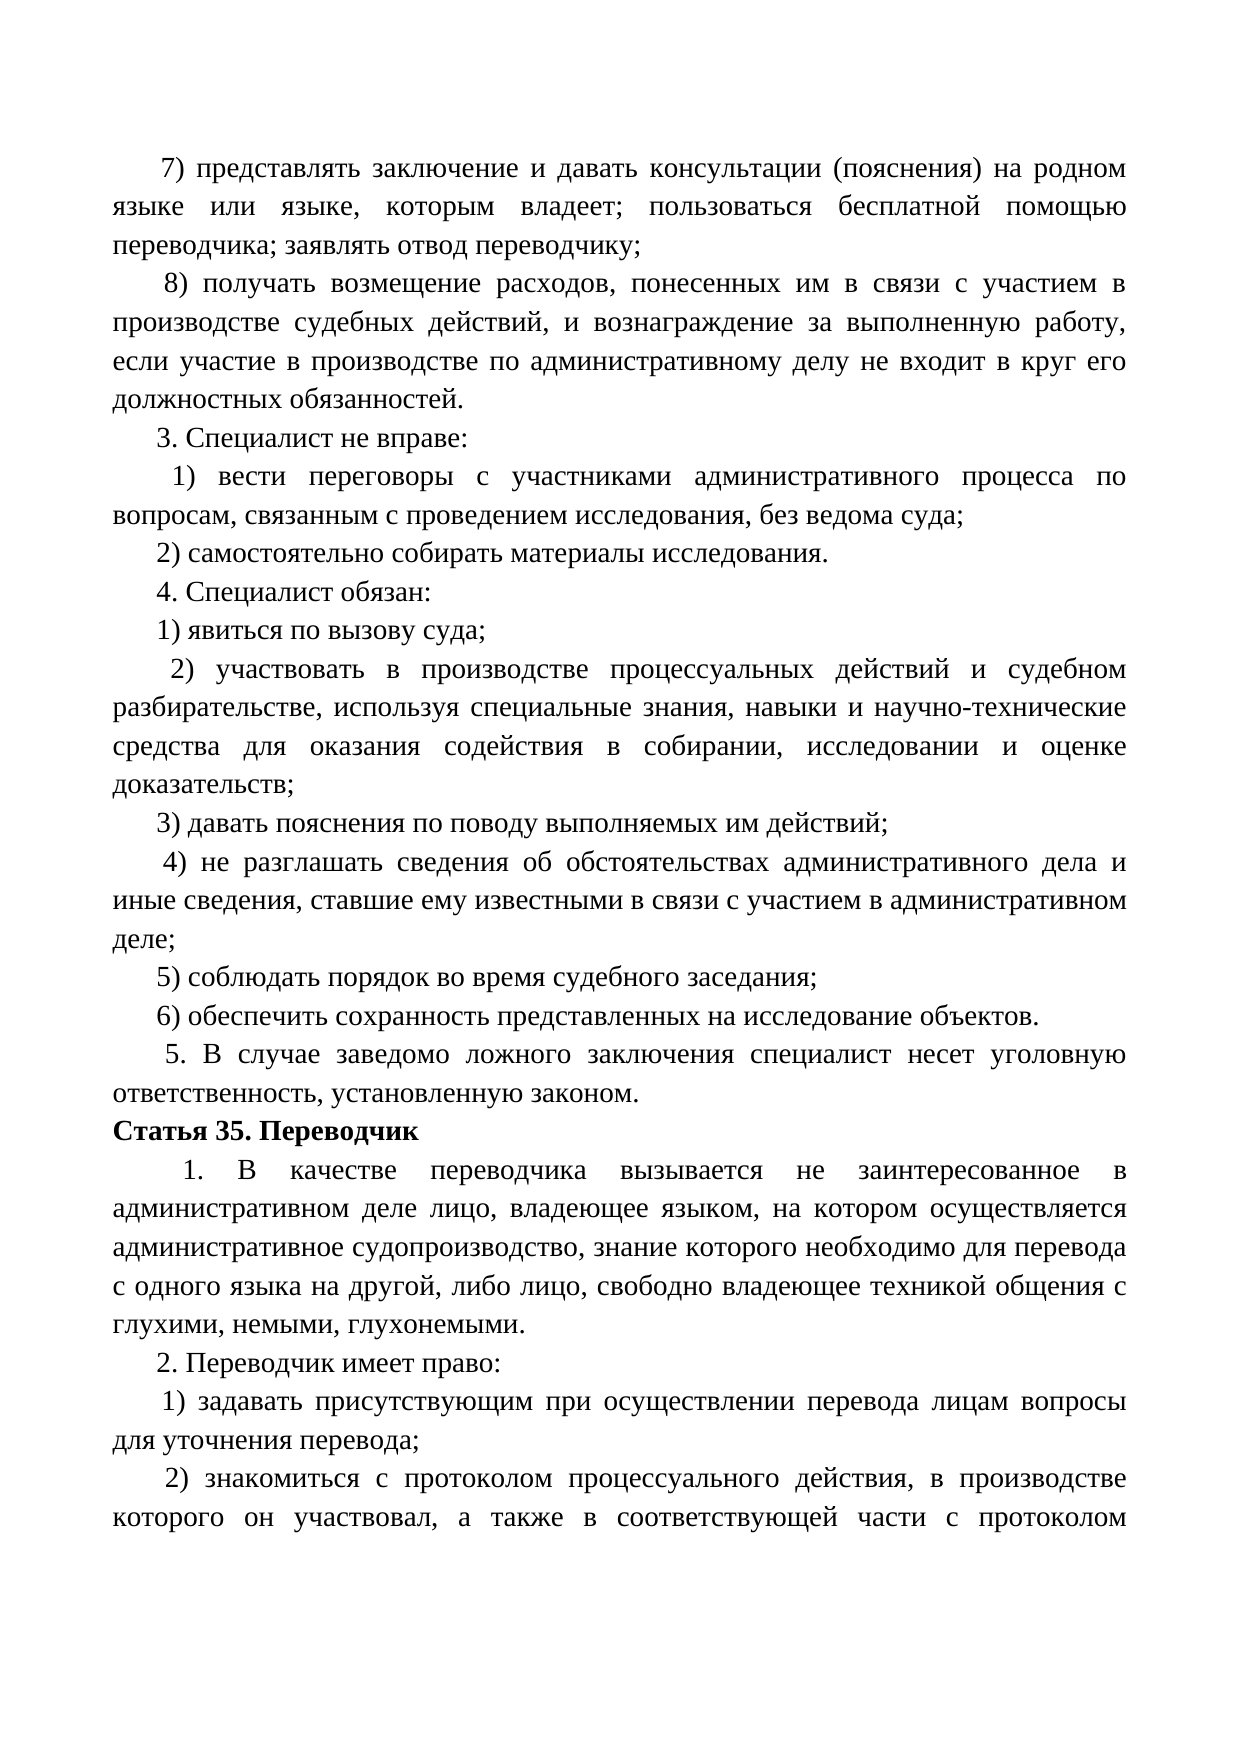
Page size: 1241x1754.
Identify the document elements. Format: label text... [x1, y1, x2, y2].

text 7) представлять заключение и давать консультации (пояснения) на родном языке или языке, которым владеет; пользоваться бесплатной помощью переводчика; заявлять отвод переводчику; [112, 150, 1128, 261]
text 3) давать пояснения по поводу выполняемых им действий; [112, 805, 1128, 839]
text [112, 1460, 1128, 1532]
text 4) не разглашать сведения об обстоятельствах административного дела и иные сведения, ставшие ему известными в связи с участием в административном деле; [112, 844, 1128, 954]
text 8) получать возмещение расходов, понесенных им в связи с участием в производстве судебных действий, и вознаграждение за выполненную работу, если участие в производстве по административному делу не входит в круг его должностных обязанностей. [112, 266, 1128, 415]
text 1) вести переговоры с участниками административного процесса по вопросам, связанным с проведением исследования, без ведома суда; [112, 458, 1128, 530]
text 1. В качестве переводчика вызывается не заинтересованное в административном деле лицо, владеющее языком, на котором осуществляется административное судопроизводство, знание которого необходимо для перевода с одного языка на другой, либо лицо, свободно владеющее техникой общения с глухими, немыми, глухонемыми. [112, 1152, 1128, 1340]
text 4. Специалист обязан: [112, 574, 1128, 607]
text 5. В случае заведомо ложного заключения специалист несет уголовную ответственность, установленную законом. [112, 1036, 1128, 1108]
text 2) самостоятельно собирать материалы исследования. [112, 535, 1128, 569]
text Статья 35. Переводчик [112, 1113, 1128, 1147]
text 6) обеспечить сохранность представленных на исследование объектов. [112, 998, 1128, 1031]
text 5) соблюдать порядок во время судебного заседания; [112, 959, 1128, 993]
text 1) явиться по вызову суда; [112, 612, 1128, 646]
text 3. Специалист не вправе: [112, 420, 1128, 453]
text 2. Переводчик имеет право: [112, 1345, 1128, 1378]
text 2) участвовать в производстве процессуальных действий и судебном разбирательстве, используя специальные знания, навыки и научно-технические средства для оказания содействия в собирании, исследовании и оценке доказательств; [112, 651, 1128, 800]
text 1) задавать присутствующим при осуществлении перевода лицам вопросы для уточнения перевода; [112, 1383, 1128, 1455]
